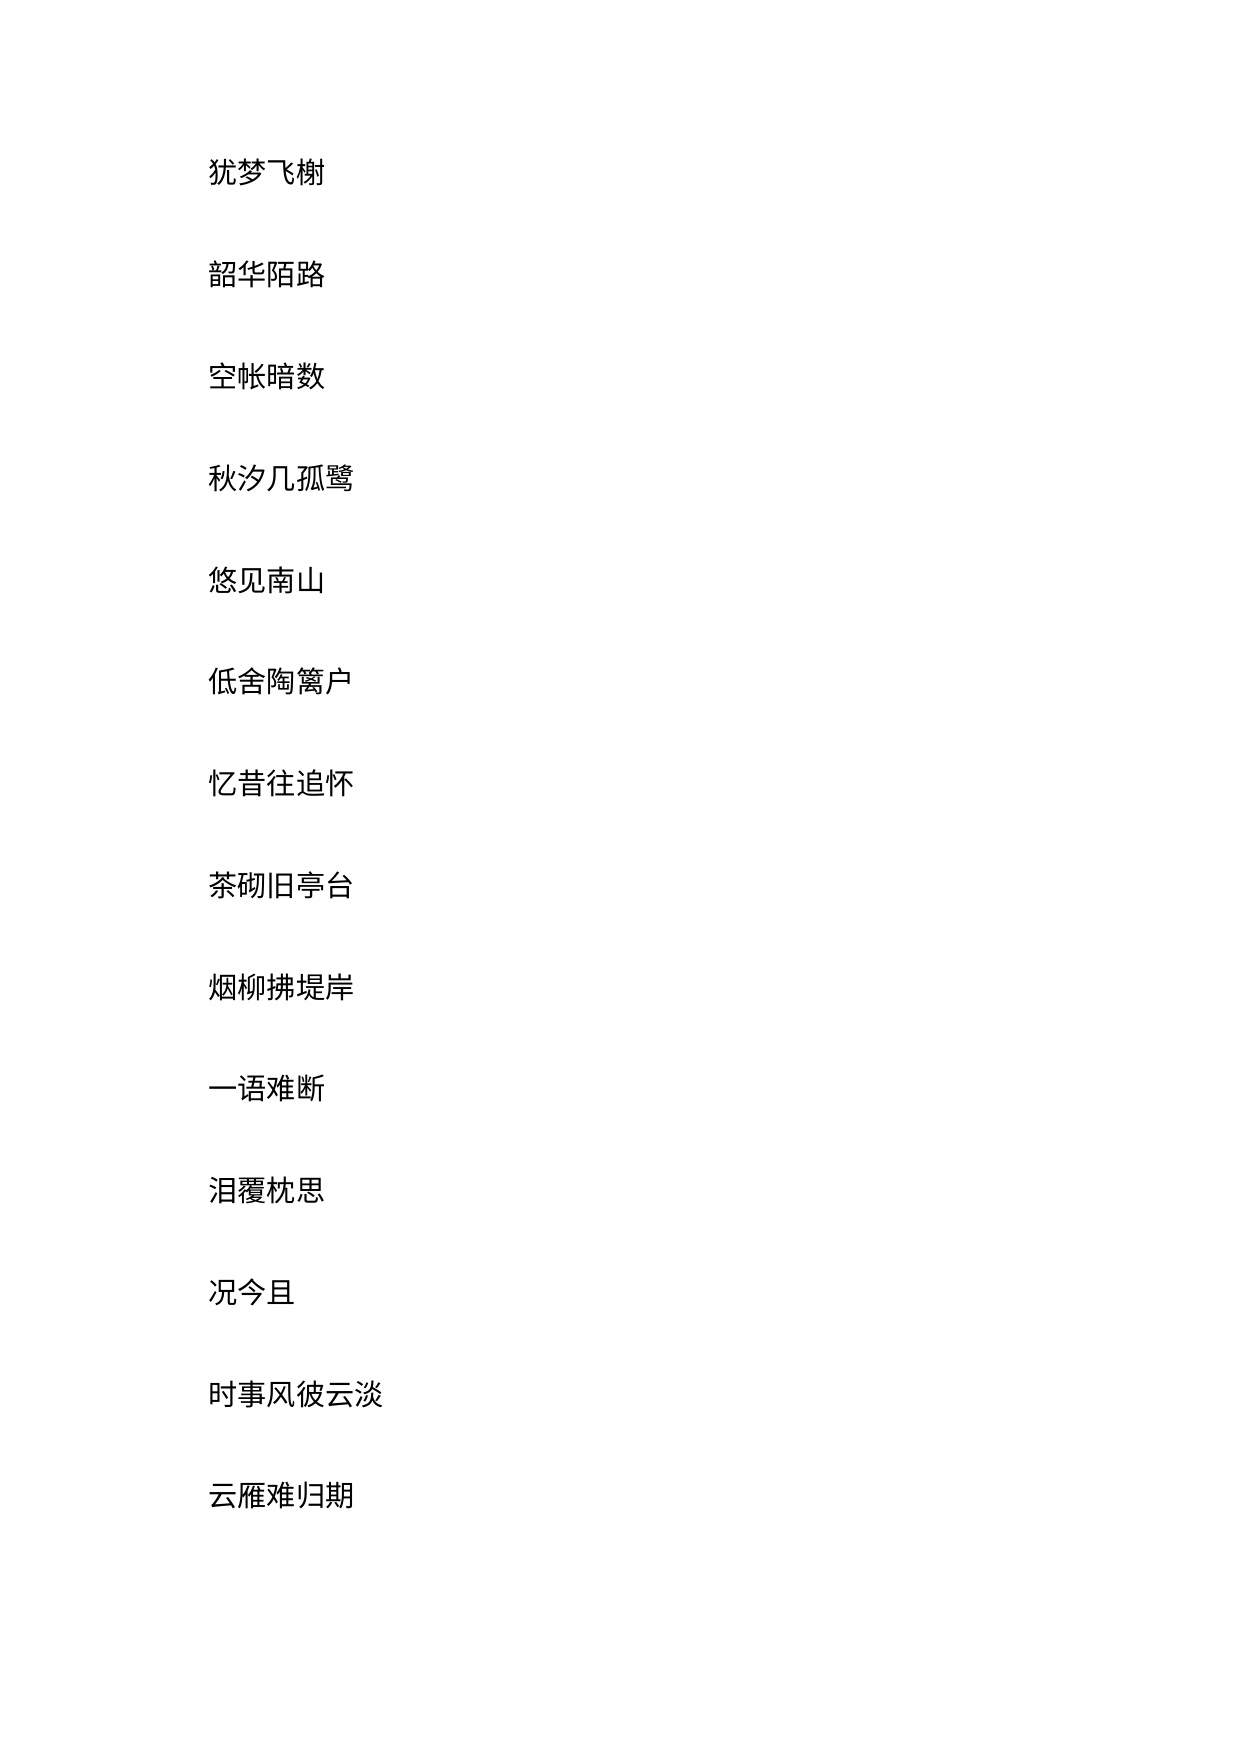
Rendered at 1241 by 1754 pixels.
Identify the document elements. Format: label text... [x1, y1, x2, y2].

text 泪覆枕思 [150, 1168, 1090, 1210]
text 悠见南山 [150, 557, 1090, 599]
text 况今且 [150, 1269, 1090, 1312]
text 云雁难归期 [150, 1473, 1090, 1515]
text 秋汐几孤鹭 [150, 455, 1090, 498]
text 一语难断 [150, 1066, 1090, 1108]
text 韶华陌路 [150, 252, 1090, 294]
text 犹梦飞榭 [150, 150, 1090, 192]
text 时事风彼云淡 [150, 1371, 1090, 1413]
text 烟柳拂堤岸 [150, 964, 1090, 1006]
text 忆昔往追怀 [150, 761, 1090, 803]
text 茶砌旧亭台 [150, 862, 1090, 905]
text 空帐暗数 [150, 353, 1090, 396]
text 低舍陶篱户 [150, 659, 1090, 701]
